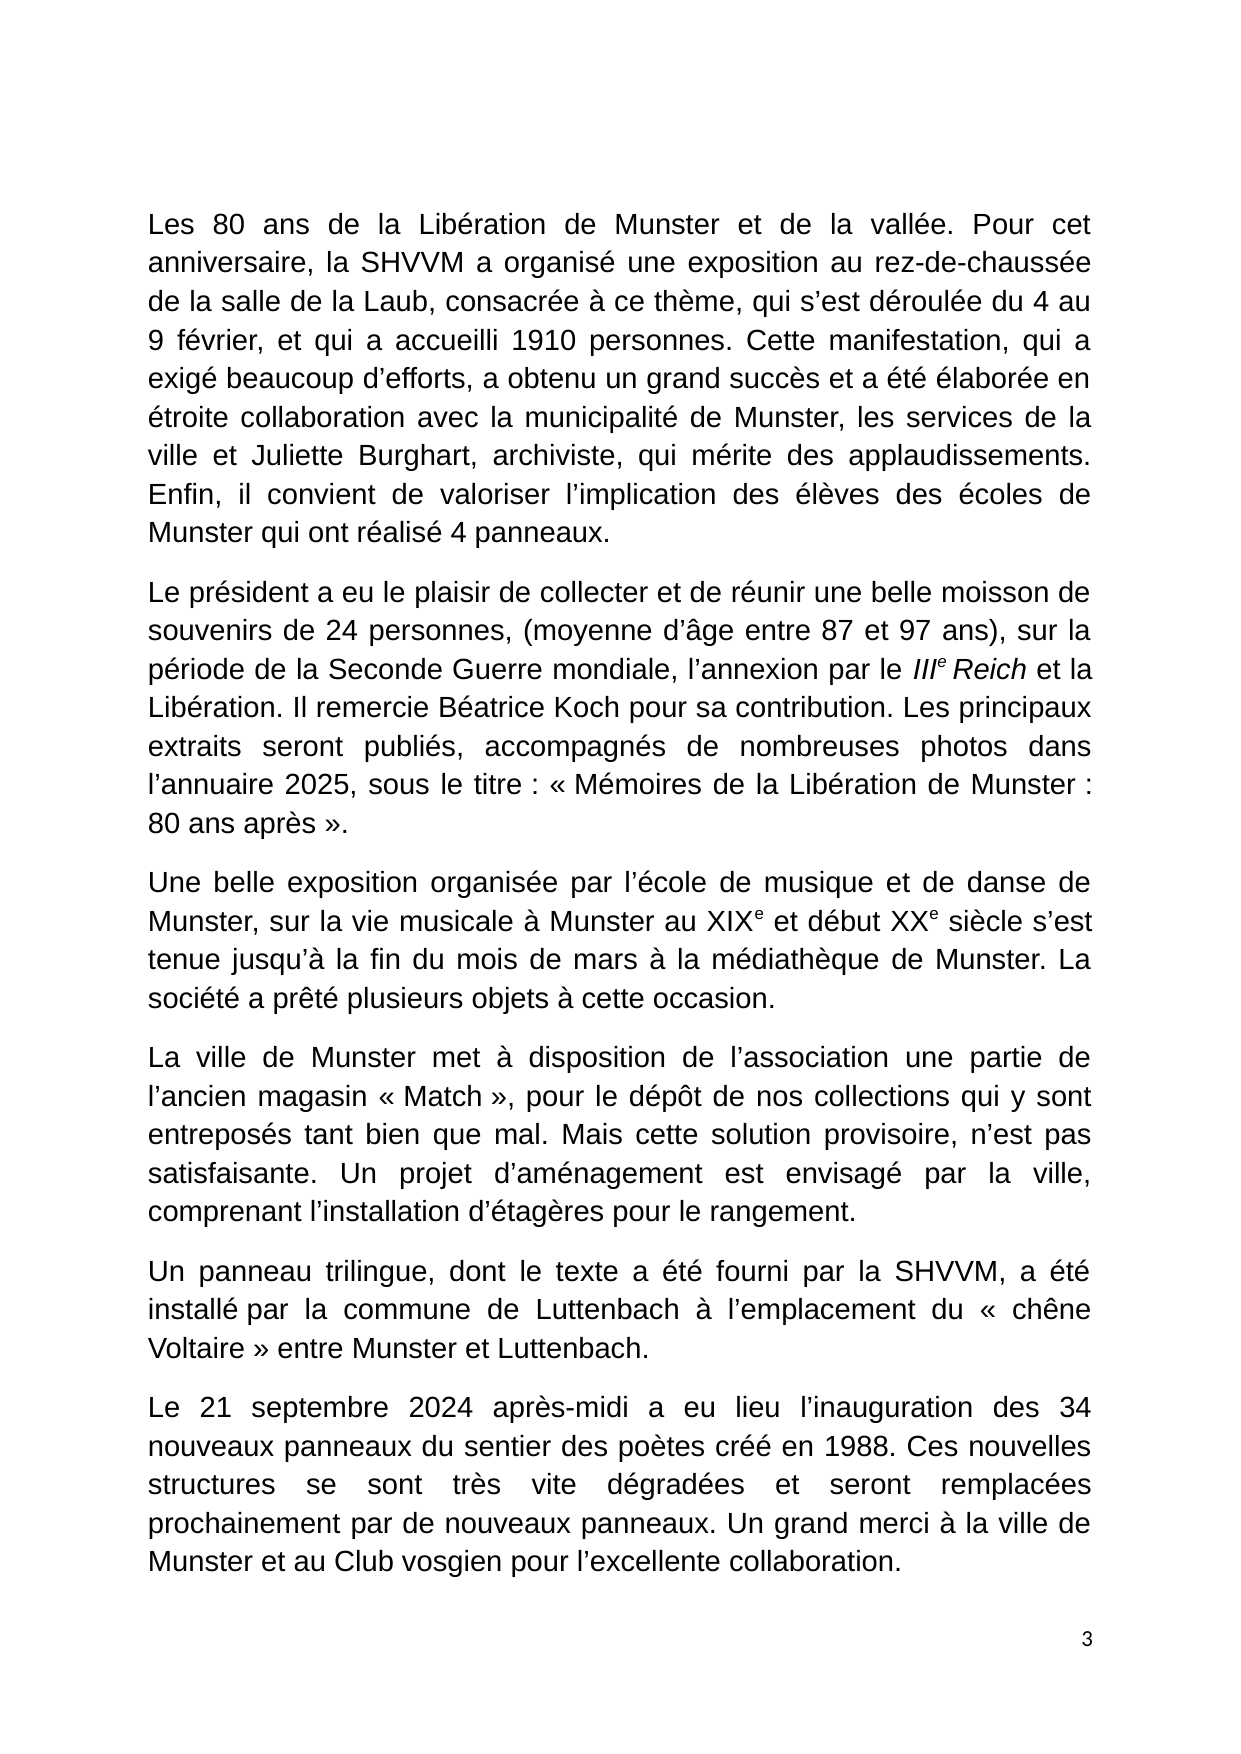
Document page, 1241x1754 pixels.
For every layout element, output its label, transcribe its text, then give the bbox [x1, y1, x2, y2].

text Les 80 ans de la Libération de Munster et de la vallée. Pour cet anniversaire, la SHVVM a organisé une exposition au rez-de-chaussée de la salle de la Laub, consacrée à ce thème, qui s’est déroulée du 4 au 9 février, et qui a accueilli 1910 personnes. Cette manifestation, qui a exigé beaucoup d’efforts, a obtenu un grand succès et a été élaborée en étroite collaboration avec la municipalité de Munster, les services de la ville et Juliette Burghart, archiviste, qui mérite des applaudissements. Enfin, il convient de valoriser l’implication des élèves des écoles de Munster qui ont réalisé 4 panneaux. [148, 207, 1093, 549]
text Le 21 septembre 2024 après-midi a eu lieu l’inauguration des 34 nouveaux panneaux du sentier des poètes créé en 1988. Ces nouvelles structures se sont très vite dégradées et seront remplacées prochainement par de nouveaux panneaux. Un grand merci à la ville de Munster et au Club vosgien pour l’excellente collaboration. [148, 1390, 1093, 1578]
text Une belle exposition organisée par l’école de musique et de danse de Munster, sur la vie musicale à Munster au XIXe et début XXe siècle s’est tenue jusqu’à la fin du mois de mars à la médiathèque de Munster. La société a prêté plusieurs objets à cette occasion. [148, 865, 1093, 1014]
text Le président a eu le plaisir de collecter et de réunir une belle moisson de souvenirs de 24 personnes, (moyenne d’âge entre 87 et 97 ans), sur la période de la Seconde Guerre mondiale, l’annexion par le IIIe Reich et la Libération. Il remercie Béatrice Koch pour sa contribution. Les principaux extraits seront publiés, accompagnés de nombreuses photos dans l’annuaire 2025, sous le titre : « Mémoires de la Libération de Munster : 80 ans après ». [148, 575, 1093, 839]
text Un panneau trilingue, dont le texte a été fourni par la SHVVM, a été installé par la commune de Luttenbach à l’emplacement du « chêne Voltaire » entre Munster et Luttenbach. [148, 1254, 1093, 1364]
text La ville de Munster met à disposition de l’association une partie de l’ancien magasin « Match », pour le dépôt de nos collections qui y sont entreposés tant bien que mal. Mais cette solution provisoire, n’est pas satisfaisante. Un projet d’aménagement est envisagé par la ville, comprenant l’installation d’étagères pour le rangement. [148, 1040, 1093, 1228]
